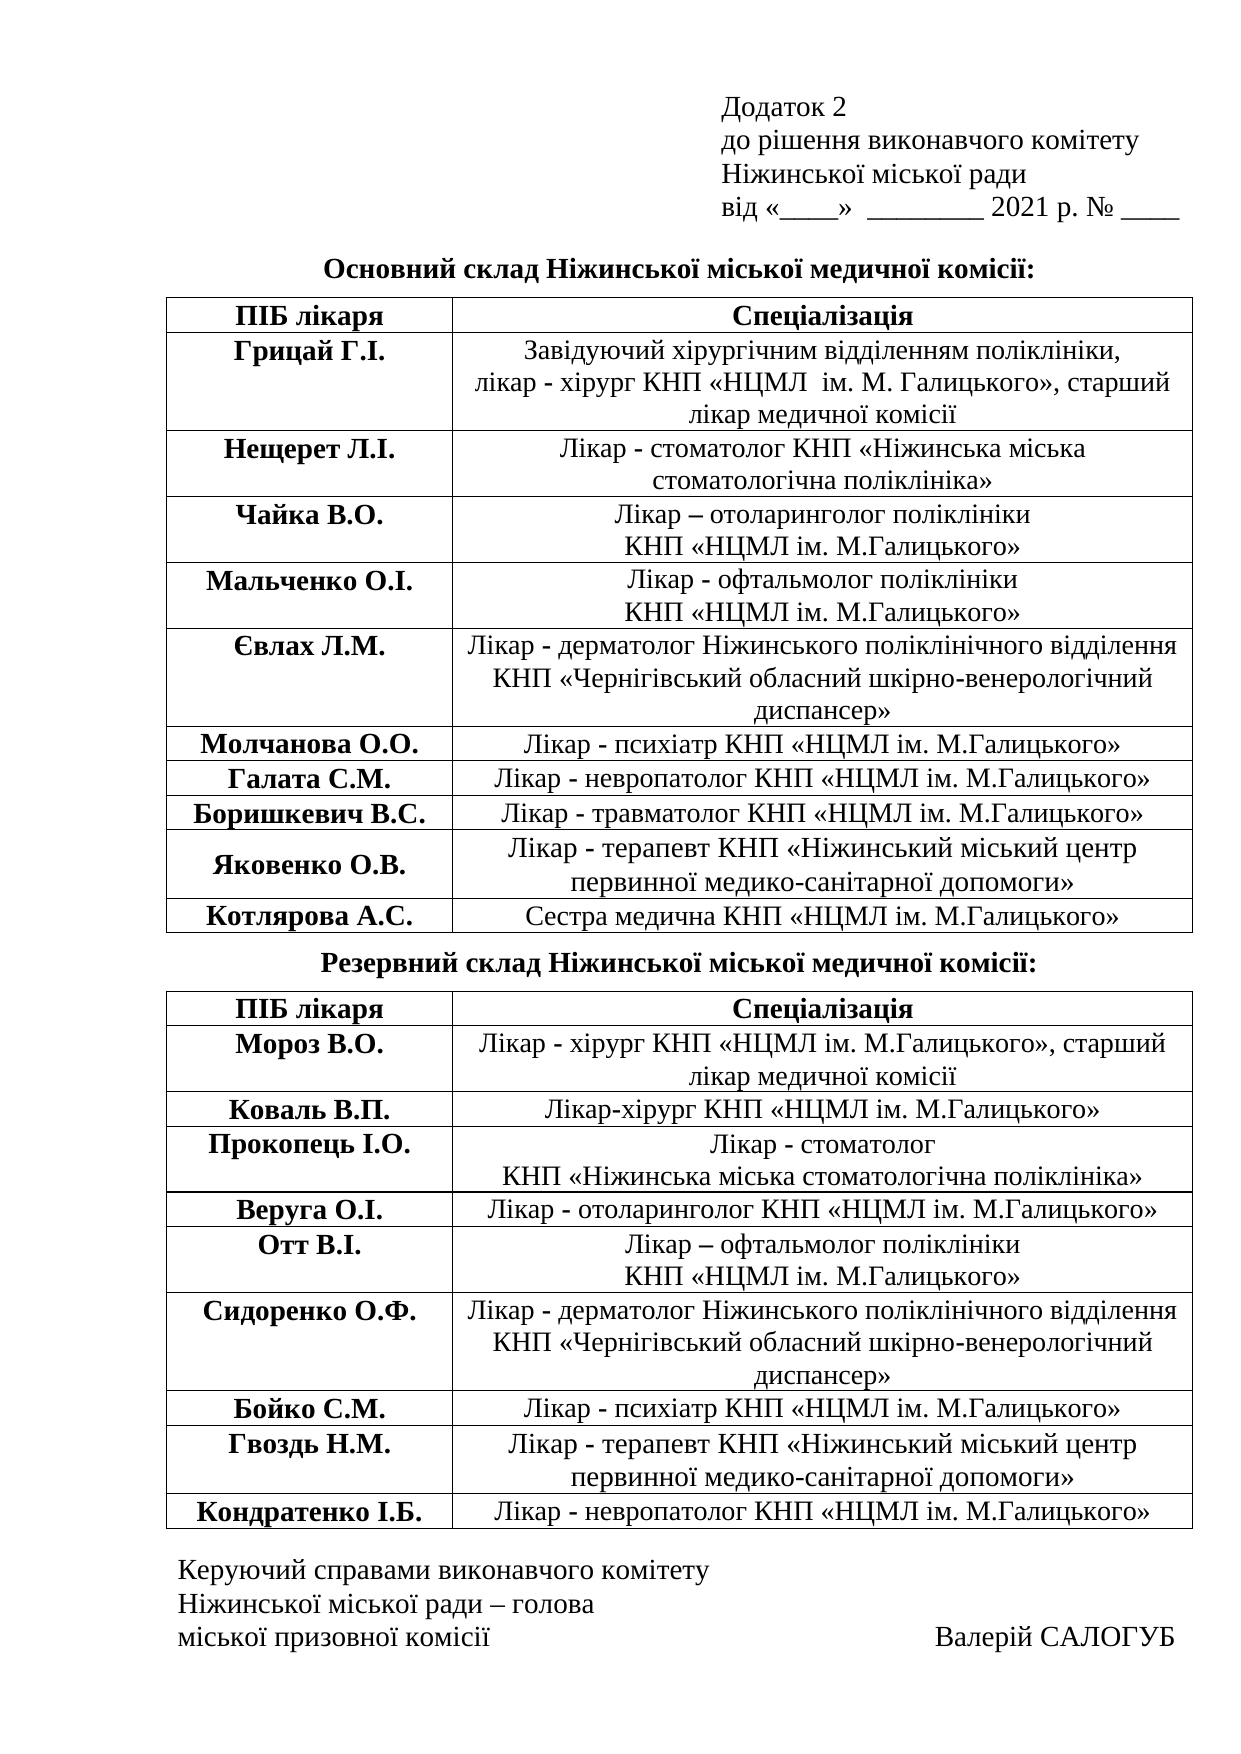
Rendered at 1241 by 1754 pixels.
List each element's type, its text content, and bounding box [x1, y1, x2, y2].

table_cell Грицай Г.І. [167, 333, 452, 430]
table_cell Євлах Л.М. [167, 629, 452, 726]
table_cell Чайка В.О. [167, 497, 452, 562]
text Додаток 2 [721, 89, 1181, 122]
table_cell Бойко С.М. [167, 1391, 452, 1425]
table_cell Коваль В.П. [167, 1092, 452, 1126]
text до рішення виконавчого комітету [721, 122, 1181, 156]
table_cell Мальченко О.І. [167, 563, 452, 627]
table_cell Сидоренко О.Ф. [167, 1293, 452, 1390]
table_cell Прокопець І.О. [167, 1127, 452, 1191]
table_cell Лікар - дерматолог Ніжинського поліклінічного відділення КНП «Чернігівський обласний шкірно-венерологічний диспансер» [453, 629, 1192, 726]
table_header Спеціалізація [453, 298, 1192, 332]
table_cell Мороз В.О. [167, 1026, 452, 1091]
table_cell Лікар - травматолог КНП «НЦМЛ ім. М.Галицького» [453, 796, 1192, 829]
text Керуючий справами виконавчого комітету [177, 1552, 1181, 1586]
table_cell Лікар - невропатолог КНП «НЦМЛ ім. М.Галицького» [453, 761, 1192, 795]
table_cell Боришкевич В.С. [167, 796, 452, 829]
table_cell Галата С.М. [167, 761, 452, 795]
text міської призовної комісії Валерій САЛОГУБ [177, 1619, 1181, 1653]
text Резервний склад Ніжинської міської медичної комісії: [177, 945, 1181, 979]
table_cell Лікар-хірург КНП «НЦМЛ ім. М.Галицького» [453, 1092, 1192, 1126]
text Ніжинської міської ради [721, 156, 1181, 189]
table_cell Лікар - психіатр КНП «НЦМЛ ім. М.Галицького» [453, 727, 1192, 760]
text Основний склад Ніжинської міської медичної комісії: [177, 252, 1181, 285]
table_cell Лікар - психіатр КНП «НЦМЛ ім. М.Галицького» [453, 1391, 1192, 1425]
table_cell Лікар – офтальмолог поліклініки КНП «НЦМЛ ім. М.Галицького» [453, 1227, 1192, 1292]
table_header Спеціалізація [453, 992, 1192, 1025]
table_cell Молчанова О.О. [167, 727, 452, 760]
table_cell Лікар - дерматолог Ніжинського поліклінічного відділення КНП «Чернігівський обласний шкірно-венерологічний диспансер» [453, 1293, 1192, 1390]
table_cell Гвоздь Н.М. [167, 1426, 452, 1493]
text Ніжинської міської ради – голова [177, 1586, 1181, 1619]
table_cell Котлярова А.С. [167, 899, 452, 932]
table_cell Лікар – отоларинголог поліклініки КНП «НЦМЛ ім. М.Галицького» [453, 497, 1192, 562]
text від «____» ________ 2021 р. № ____ [721, 189, 1181, 223]
table_cell Лікар - невропатолог КНП «НЦМЛ ім. М.Галицького» [453, 1494, 1192, 1527]
table_cell Сестра медична КНП «НЦМЛ ім. М.Галицького» [453, 899, 1192, 932]
table_cell Лікар - терапевт КНП «Ніжинський міський центр первинної медико-санітарної допомоги» [453, 830, 1192, 897]
table_cell Веруга О.І. [167, 1193, 452, 1226]
table_cell Отт В.І. [167, 1227, 452, 1292]
table_cell Кондратенко І.Б. [167, 1494, 452, 1527]
table_cell Лікар - отоларинголог КНП «НЦМЛ ім. М.Галицького» [453, 1193, 1192, 1226]
table_cell Лікар - офтальмолог поліклініки КНП «НЦМЛ ім. М.Галицького» [453, 563, 1192, 627]
table_cell Завідуючий хірургічним відділенням поліклініки, лікар - хірург КНП «НЦМЛ ім. М. Галицького», старший лікар медичної комісії [453, 333, 1192, 430]
table_cell Нещерет Л.І. [167, 431, 452, 496]
table_cell Лікар - стоматолог КНП «Ніжинська міська стоматологічна поліклініка» [453, 1127, 1192, 1191]
table_cell Лікар - терапевт КНП «Ніжинський міський центр первинної медико-санітарної допомоги» [453, 1426, 1192, 1493]
table_cell Яковенко О.В. [167, 830, 452, 897]
table_cell Лікар - стоматолог КНП «Ніжинська міська стоматологічна поліклініка» [453, 431, 1192, 496]
table_cell Лікар - хірург КНП «НЦМЛ ім. М.Галицького», старший лікар медичної комісії [453, 1026, 1192, 1091]
table_header ПІБ лікаря [167, 992, 452, 1025]
table_header ПІБ лікаря [167, 298, 452, 332]
